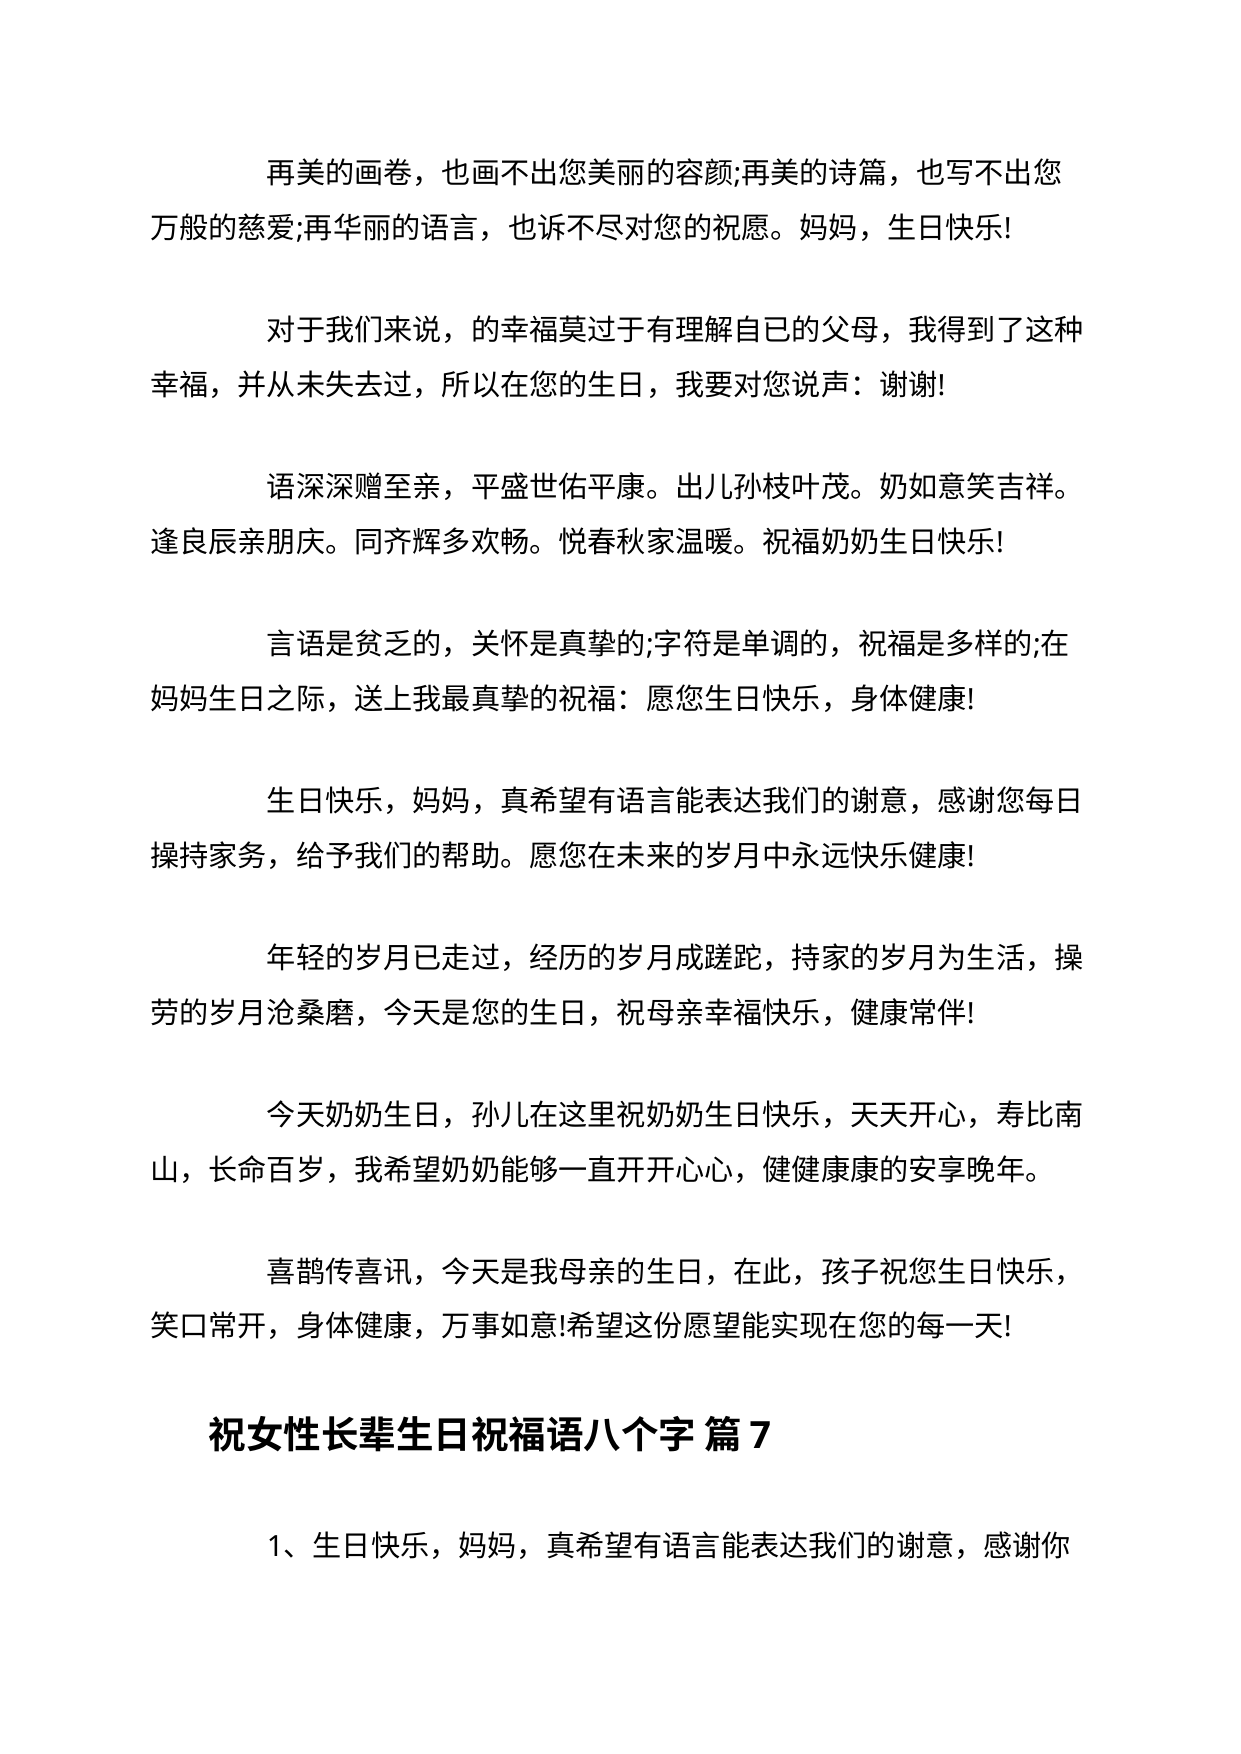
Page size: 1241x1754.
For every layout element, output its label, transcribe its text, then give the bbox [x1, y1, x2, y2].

text 年轻的岁月已走过，经历的岁月成蹉跎，持家的岁月为生活，操劳的岁月沧桑磨，今天是您的生日，祝母亲幸福快乐，健康常伴! [150, 934, 1090, 1032]
text 对于我们来说，的幸福莫过于有理解自已的父母，我得到了这种幸福，并从未失去过，所以在您的生日，我要对您说声：谢谢! [150, 307, 1090, 404]
text 生日快乐，妈妈，真希望有语言能表达我们的谢意，感谢您每日操持家务，给予我们的帮助。愿您在未来的岁月中永远快乐健康! [150, 778, 1090, 875]
text 喜鹊传喜讯，今天是我母亲的生日，在此，孩子祝您生日快乐，笑口常开，身体健康，万事如意!希望这份愿望能实现在您的每一天! [150, 1248, 1090, 1345]
text 祝女性长辈生日祝福语八个字 篇7 [150, 1405, 1090, 1459]
text 语深深赠至亲，平盛世佑平康。出儿孙枝叶茂。奶如意笑吉祥。逢良辰亲朋庆。同齐辉多欢畅。悦春秋家温暖。祝福奶奶生日快乐! [150, 464, 1090, 561]
text 再美的画卷，也画不出您美丽的容颜;再美的诗篇，也写不出您万般的慈爱;再华丽的语言，也诉不尽对您的祝愿。妈妈，生日快乐! [150, 150, 1090, 247]
text 言语是贫乏的，关怀是真挚的;字符是单调的，祝福是多样的;在妈妈生日之际，送上我最真挚的祝福：愿您生日快乐，身体健康! [150, 621, 1090, 718]
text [150, 1523, 1090, 1565]
text 今天奶奶生日，孙儿在这里祝奶奶生日快乐，天天开心，寿比南山，长命百岁，我希望奶奶能够一直开开心心，健健康康的安享晚年。 [150, 1091, 1090, 1189]
